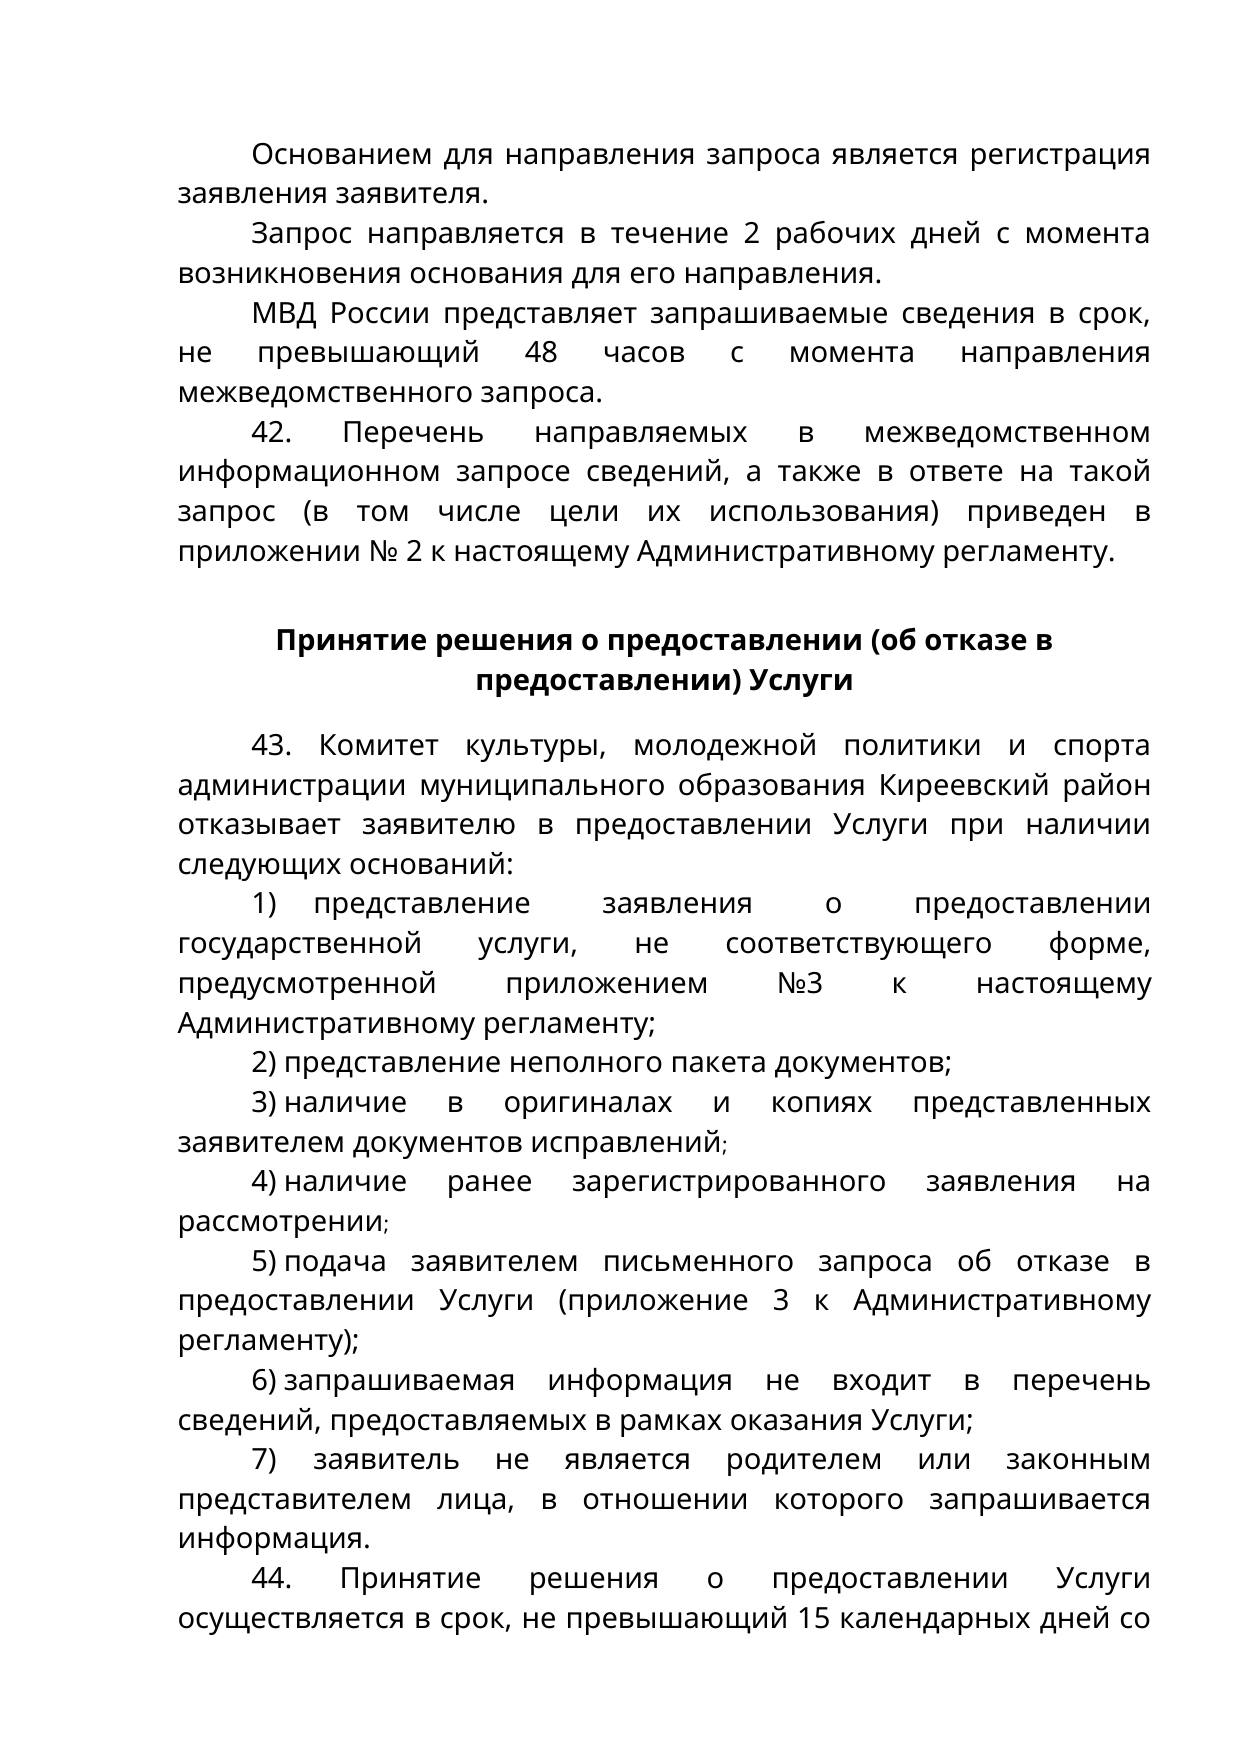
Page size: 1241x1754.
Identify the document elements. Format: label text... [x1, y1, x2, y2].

text Принятие решения о предоставлении (об отказе в предоставлении) Услуги [177, 620, 1152, 699]
list подача заявителем письменного запроса об отказе в предоставлении Услуги (приложение 3 к Административному регламенту); [177, 1240, 1152, 1359]
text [177, 1557, 1152, 1637]
list представление заявления о предоставлении государственной услуги, не соответствующего форме, предусмотренной приложением №3 к настоящему Административному регламенту; [177, 883, 1152, 1042]
list наличие в оригиналах и копиях представленных заявителем документов исправлений; [177, 1081, 1152, 1161]
text Запрос направляется в течение 2 рабочих дней с момента возникновения основания для его направления. [177, 212, 1152, 292]
text МВД России представляет запрашиваемые сведения в срок, не превышающий 48 часов с момента направления межведомственного запроса. [177, 292, 1152, 411]
text Основанием для направления запроса является регистрация заявления заявителя. [177, 133, 1152, 212]
list заявитель не является родителем или законным представителем лица, в отношении которого запрашивается информация. [177, 1438, 1152, 1557]
list наличие ранее зарегистрированного заявления на рассмотрении; [177, 1161, 1152, 1240]
text 43. Комитет культуры, молодежной политики и спорта администрации муниципального образования Киреевский район отказывает заявителю в предоставлении Услуги при наличии следующих оснований: [177, 724, 1152, 883]
list запрашиваемая информация не входит в перечень сведений, предоставляемых в рамках оказания Услуги; [177, 1359, 1152, 1438]
list представление неполного пакета документов; [177, 1042, 1152, 1081]
text 42. Перечень направляемых в межведомственном информационном запросе сведений, а также в ответе на такой запрос (в том числе цели их использования) приведен в приложении № 2 к настоящему Административному регламенту. [177, 411, 1152, 570]
